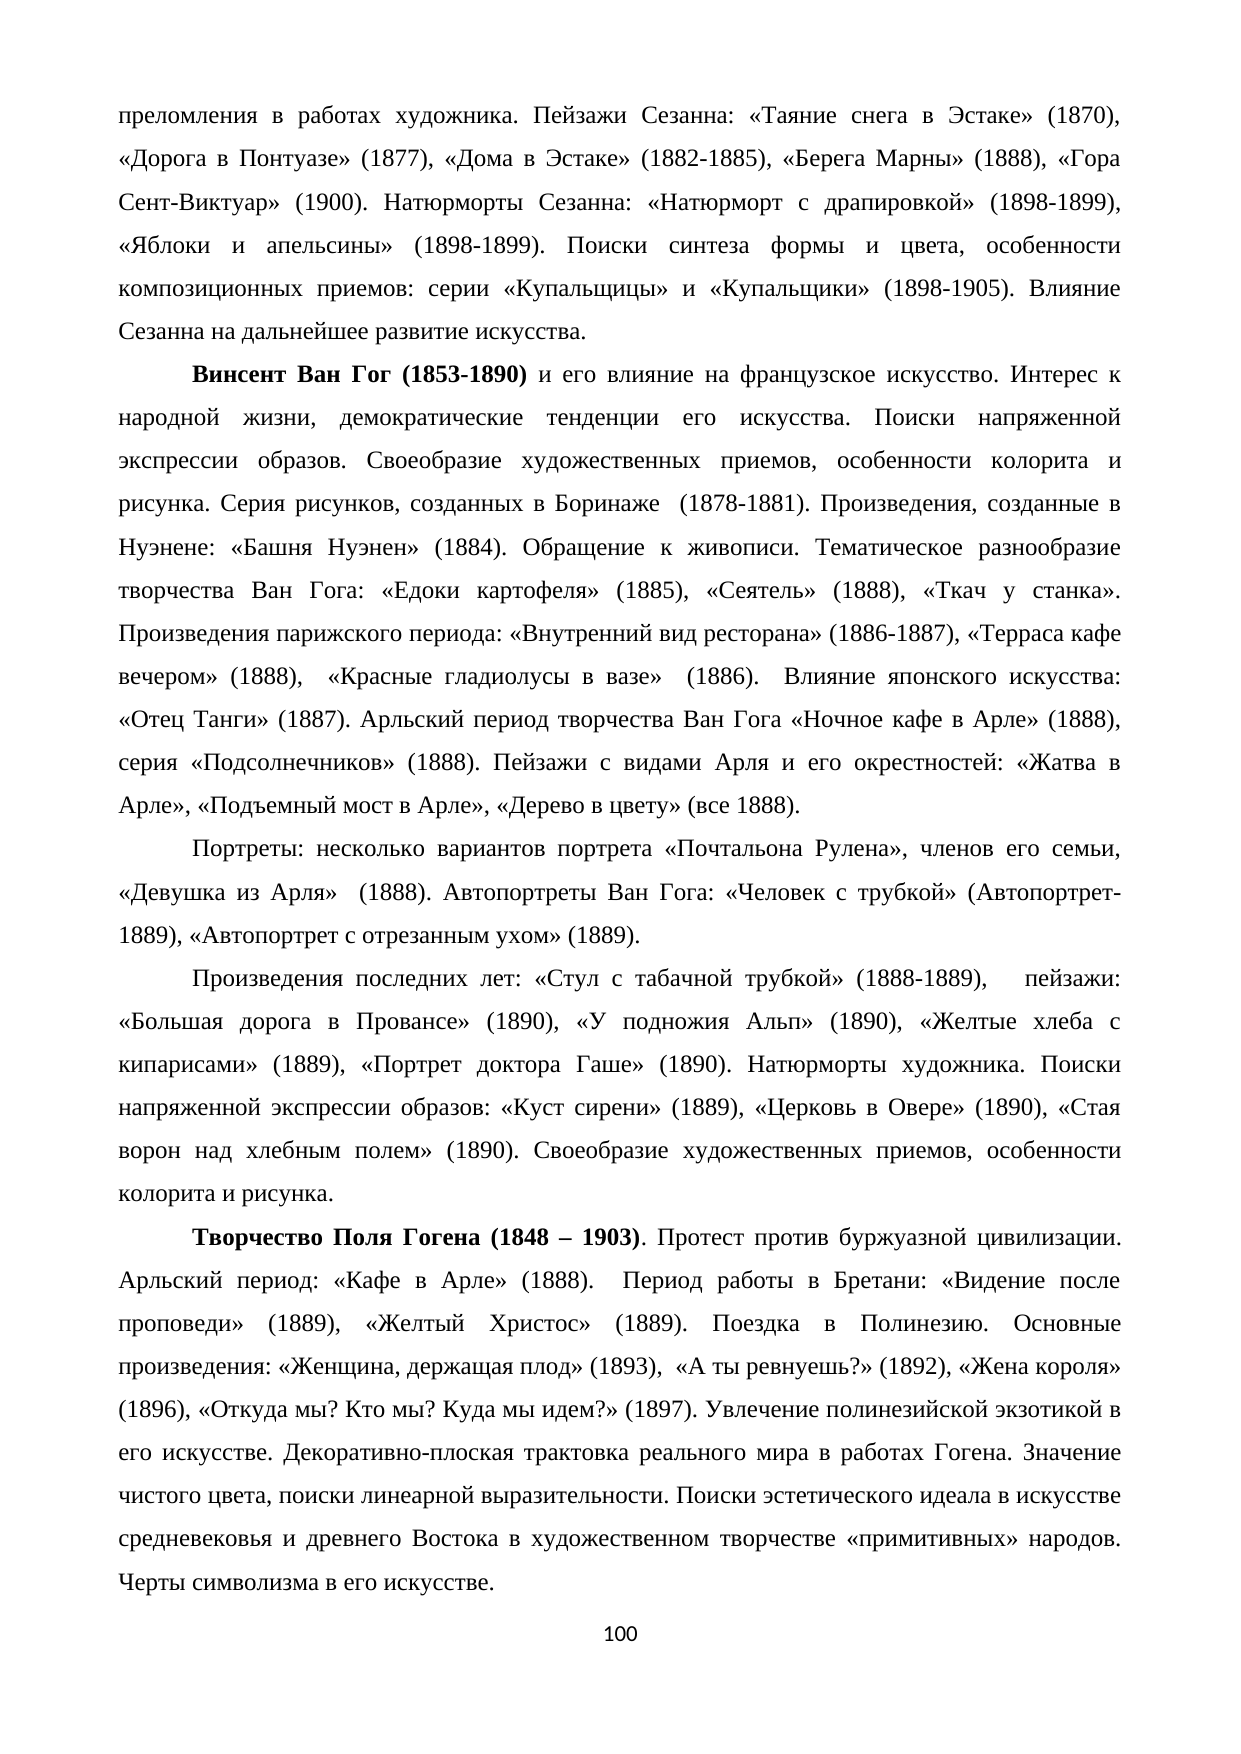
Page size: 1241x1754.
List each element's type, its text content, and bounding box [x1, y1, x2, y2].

text Винсент Ван Гог (1853-1890) и его влияние на французское искусство. Интерес к народной жизни, демократические тенденции его искусства. Поиски напряженной экспрессии образов. Своеобразие художественных приемов, особенности колорита и рисунка. Серия рисунков, созданных в Боринаже (1878-1881). Произведения, созданные в Нуэнене: «Башня Нуэнен» (1884). Обращение к живописи. Тематическое разнообразие творчества Ван Гога: «Едоки картофеля» (1885), «Сеятель» (1888), «Ткач у станка». Произведения парижского периода: «Внутренний вид ресторана» (1886-1887), «Терраса кафе вечером» (1888), «Красные гладиолусы в вазе» (1886). Влияние японского искусства: «Отец Танги» (1887). Арльский период творчества Ван Гога «Ночное кафе в Арле» (1888), серия «Подсолнечников» (1888). Пейзажи с видами Арля и его окрестностей: «Жатва в Арле», «Подъемный мост в Арле», «Дерево в цвету» (все 1888). [118, 359, 1122, 819]
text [118, 100, 1122, 345]
text Творчество Поля Гогена (1848 – 1903). Протест против буржуазной цивилизации. Арльский период: «Кафе в Арле» (1888). Период работы в Бретани: «Видение после проповеди» (1889), «Желтый Христос» (1889). Поездка в Полинезию. Основные произведения: «Женщина, держащая плод» (1893), «А ты ревнуешь?» (1892), «Жена короля» (1896), «Откуда мы? Кто мы? Куда мы идем?» (1897). Увлечение полинезийской экзотикой в его искусстве. Декоративно-плоская трактовка реального мира в работах Гогена. Значение чистого цвета, поиски линеарной выразительности. Поиски эстетического идеала в искусстве средневековья и древнего Востока в художественном творчестве «примитивных» народов. Черты символизма в его искусстве. [118, 1222, 1122, 1595]
text Портреты: несколько вариантов портрета «Почтальона Рулена», членов его семьи, «Девушка из Арля» (1888). Автопортреты Ван Гога: «Человек с трубкой» (Автопортрет- 1889), «Автопортрет с отрезанным ухом» (1889). [118, 833, 1122, 948]
text Произведения последних лет: «Стул с табачной трубкой» (1888-1889), пейзажи: «Большая дорога в Провансе» (1890), «У подножия Альп» (1890), «Желтые хлеба с кипарисами» (1889), «Портрет доктора Гаше» (1890). Натюрморты художника. Поиски напряженной экспрессии образов: «Куст сирени» (1889), «Церковь в Овере» (1890), «Стая ворон над хлебным полем» (1890). Своеобразие художественных приемов, особенности колорита и рисунка. [118, 963, 1122, 1207]
